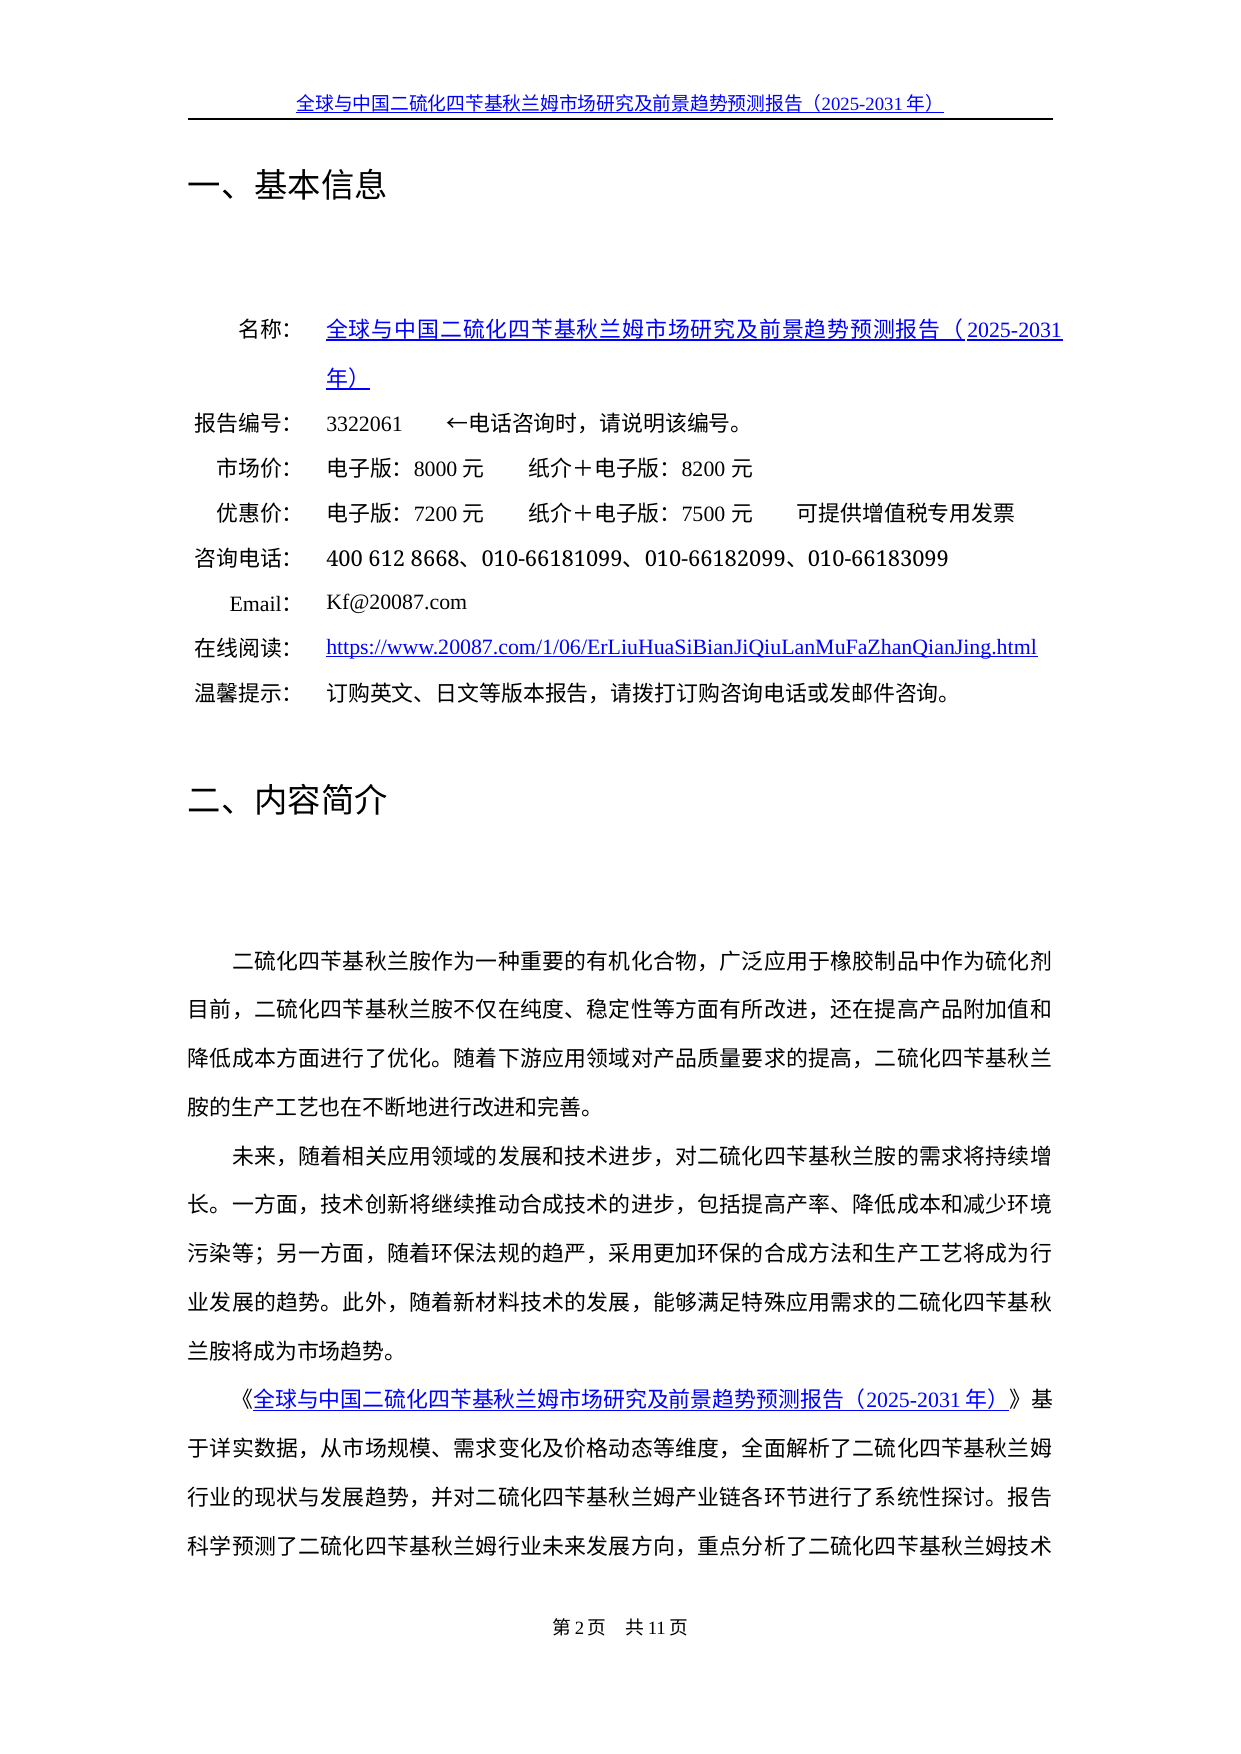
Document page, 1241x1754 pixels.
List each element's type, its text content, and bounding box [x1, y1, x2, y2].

title 一、基本信息 [187, 150, 1053, 215]
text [187, 943, 1053, 1561]
table_cell 在线阅读： [167, 630, 315, 675]
table_cell 温馨提示： [167, 675, 315, 720]
table_cell 报告编号： [167, 405, 315, 450]
table_cell Kf@20087.com [315, 585, 1073, 630]
table_cell 咨询电话： [167, 540, 315, 585]
table_cell 市场价： [167, 450, 315, 495]
table_cell 3322061 ←电话咨询时，请说明该编号。 [315, 405, 1073, 450]
table_cell Email： [167, 585, 315, 630]
table_cell 订购英文、日文等版本报告，请拨打订购咨询电话或发邮件咨询。 [315, 675, 1073, 720]
table_cell 优惠价： [167, 495, 315, 540]
table_header 全球与中国二硫化四苄基秋兰姆市场研究及前景趋势预测报告（2025-2031年） [315, 312, 1073, 405]
table_cell 电子版：8000 元 纸介＋电子版：8200 元 [315, 450, 1073, 495]
table_cell 400 612 8668、010-66181099、010-66182099、010-66183099 [315, 540, 1073, 585]
title 二、内容简介 [187, 766, 1053, 831]
table_cell [315, 630, 1073, 675]
table_cell 电子版：7200 元 纸介＋电子版：7500 元 可提供增值税专用发票 [315, 495, 1073, 540]
table_header 名称： [167, 312, 315, 405]
